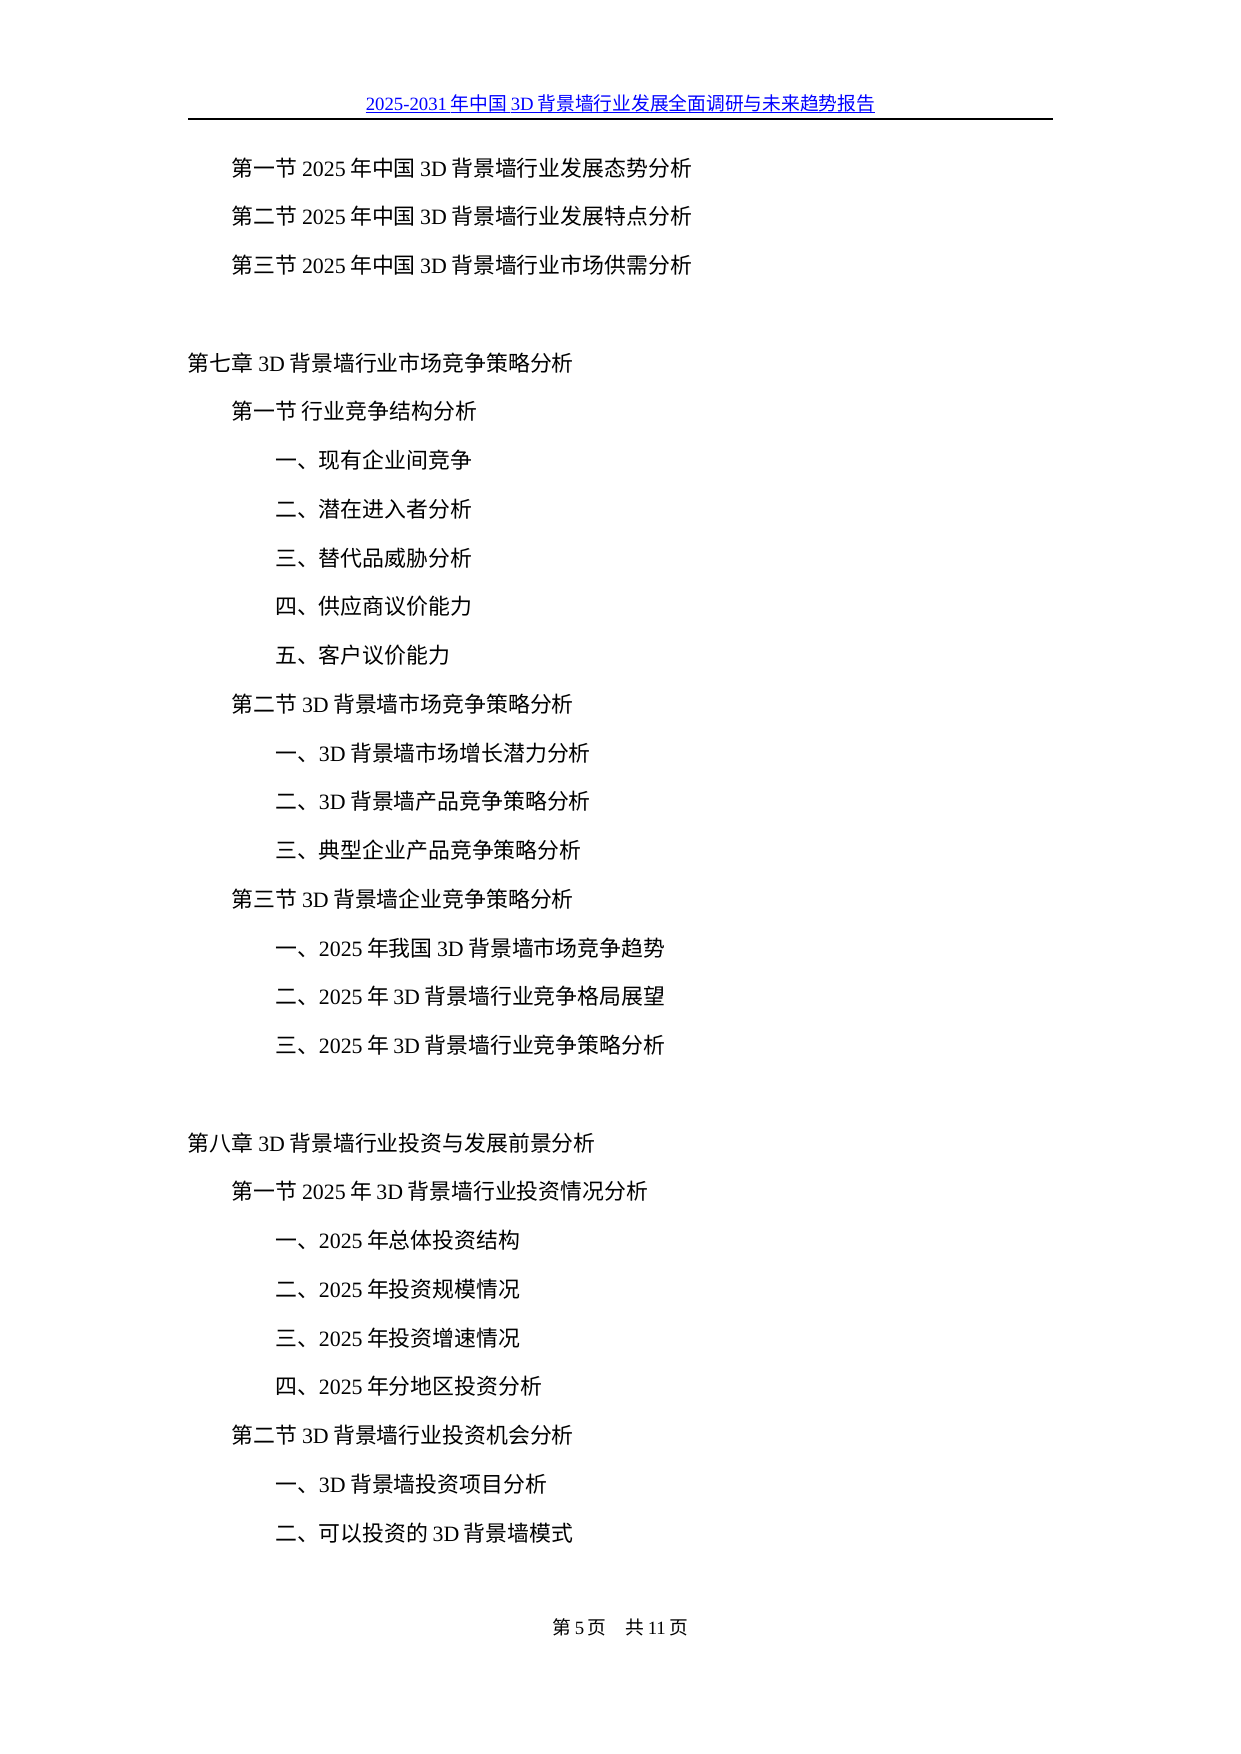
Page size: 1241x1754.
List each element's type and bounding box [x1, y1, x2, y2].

text [187, 150, 1053, 1548]
